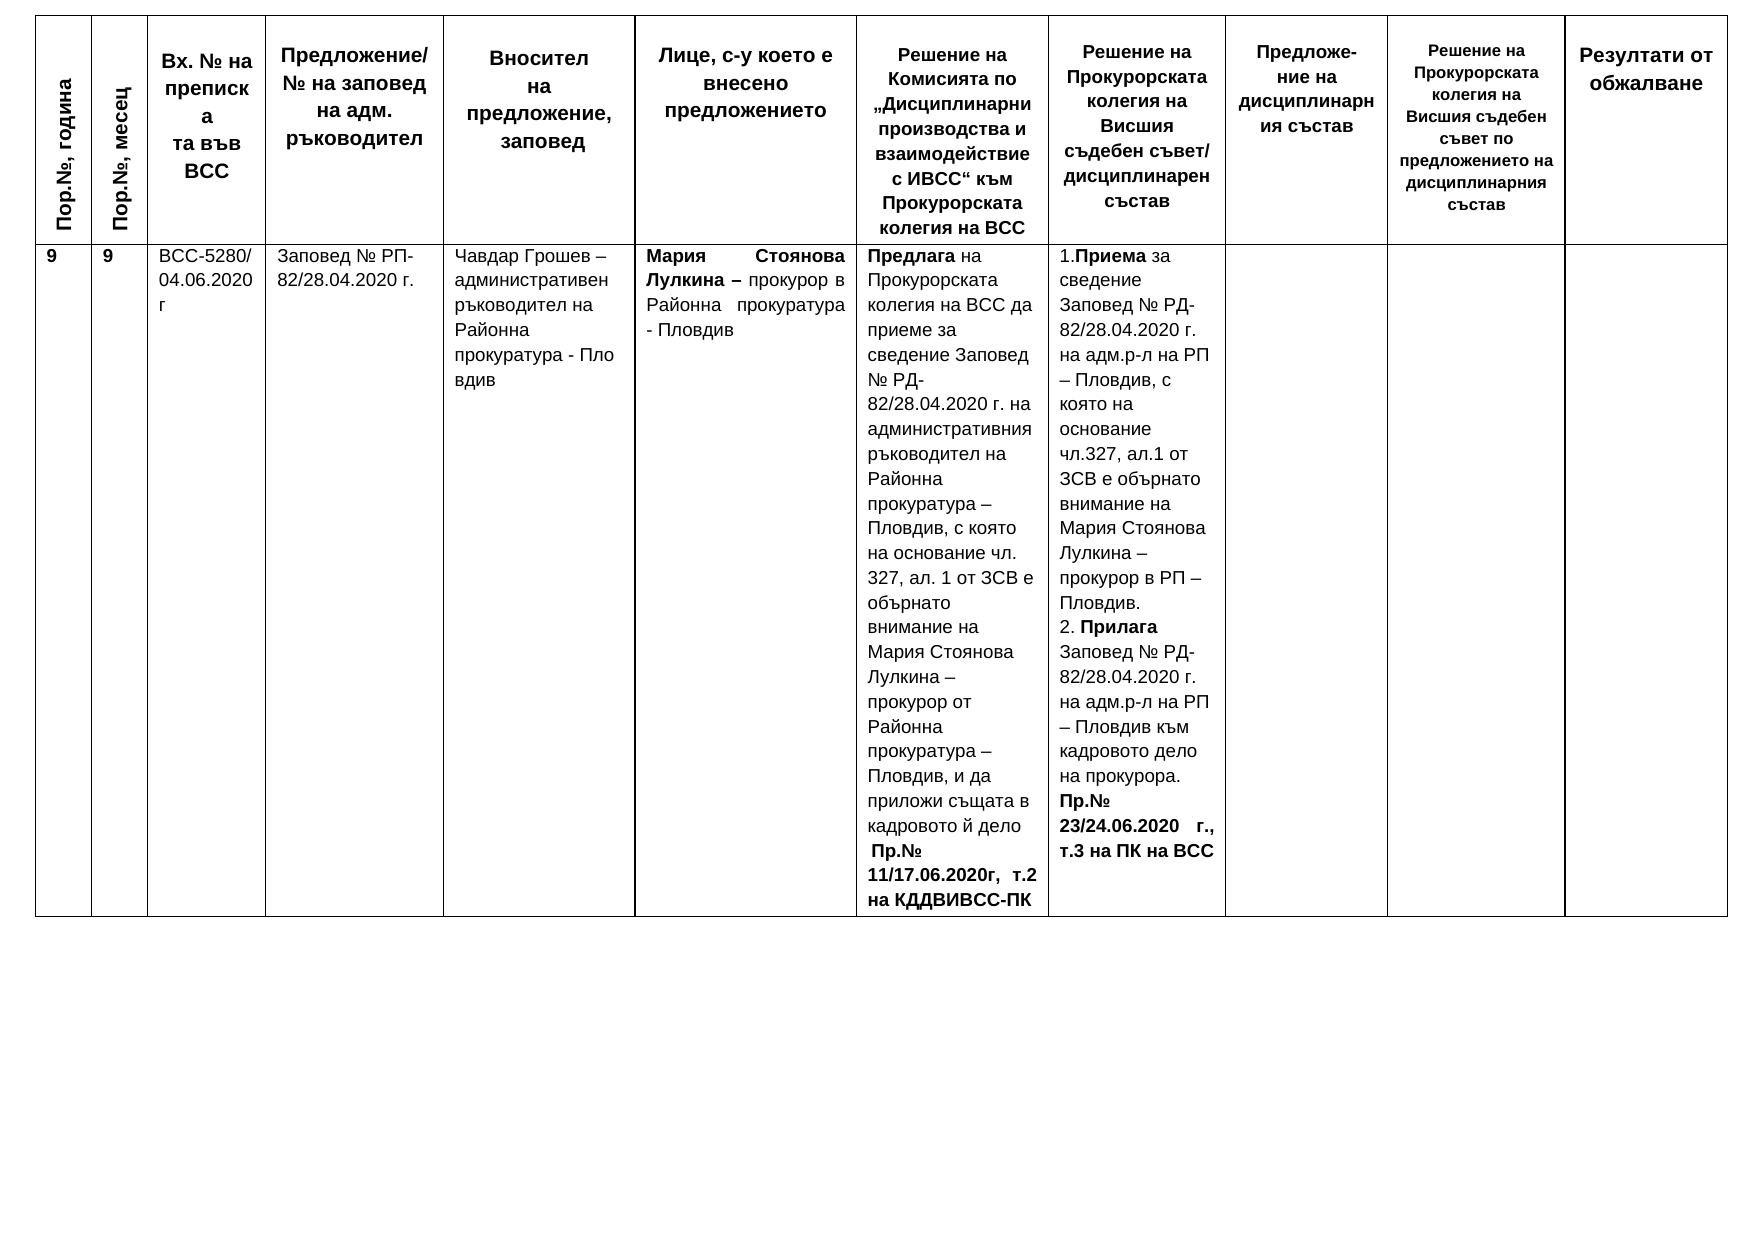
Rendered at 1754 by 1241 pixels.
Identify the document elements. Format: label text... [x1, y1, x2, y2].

table_header Пор.№, месец [92, 16, 147, 243]
table_header Предложе- ние на дисциплинарния състав [1226, 16, 1387, 243]
table_header Решение на Прокурорската колегия на Висшия съдебен съвет/ дисциплинарен състав [1049, 16, 1225, 243]
table_cell [1226, 245, 1387, 916]
table_cell 1.Приема за сведение Заповед № РД-82/28.04.2020 г. на адм.р-л на РП – Пловдив, с която на основание чл.327, ал.1 от ЗСВ е обърнато внимание на Мария Стоянова Лулкина – прокурор в РП – Пловдив. 2. Прилага Заповед № РД-82/28.04.2020 г. на адм.р-л на РП – Пловдив към кадровото дело на прокурора. Пр.№ 23/24.06.2020 г., т.3 на ПК на ВСС [1049, 245, 1225, 916]
table_header Лице, с-у което е внесено предложението [636, 16, 856, 243]
table_cell Чавдар Грошев – административен ръководител на Районна прокуратура - Пло вдив [444, 245, 634, 916]
table_cell 9 [92, 245, 147, 916]
table_header Решение на Комисията по „Дисциплинарни производства и взаимодействие с ИВСС“ към Прокурорската колегия на ВСС [857, 16, 1048, 243]
table_header Пор.№, година [36, 16, 91, 243]
table_cell 9 [36, 245, 91, 916]
table_cell Мария Стоянова Лулкина – прокурор в Районна прокуратура - Пловдив [636, 245, 856, 916]
table_cell [1566, 245, 1727, 916]
table_header Предложение/№ на заповед на адм. ръководител [266, 16, 443, 243]
table_cell Заповед № РП-82/28.04.2020 г. [266, 245, 443, 916]
table_header Резултати от обжалване [1566, 16, 1727, 243]
table_cell [1388, 245, 1564, 916]
table_header Вносител на предложениe, заповед [444, 16, 634, 243]
table_header Вх. № на преписка та във ВСС [148, 16, 265, 243]
table_header Решение на Прокурорската колегия на Висшия съдебен съвет по предложението на дисциплинарния състав [1388, 16, 1564, 243]
table_cell Предлага на Прокурорската колегия на ВСС да приеме за сведение Заповед № РД-82/28.04.2020 г. на административния ръководител на Районна прокуратура – Пловдив, с която на основание чл. 327, ал. 1 от ЗСВ е обърнато внимание на Мария Стоянова Лулкина – прокурор от Районна прокуратура – Пловдив, и да приложи същата в кадровото й дело Пр.№ 11/17.06.2020г, т.2 на КДДВИВСС-ПК [857, 245, 1048, 916]
table_cell ВСС-5280/ 04.06.2020 г [148, 245, 265, 916]
